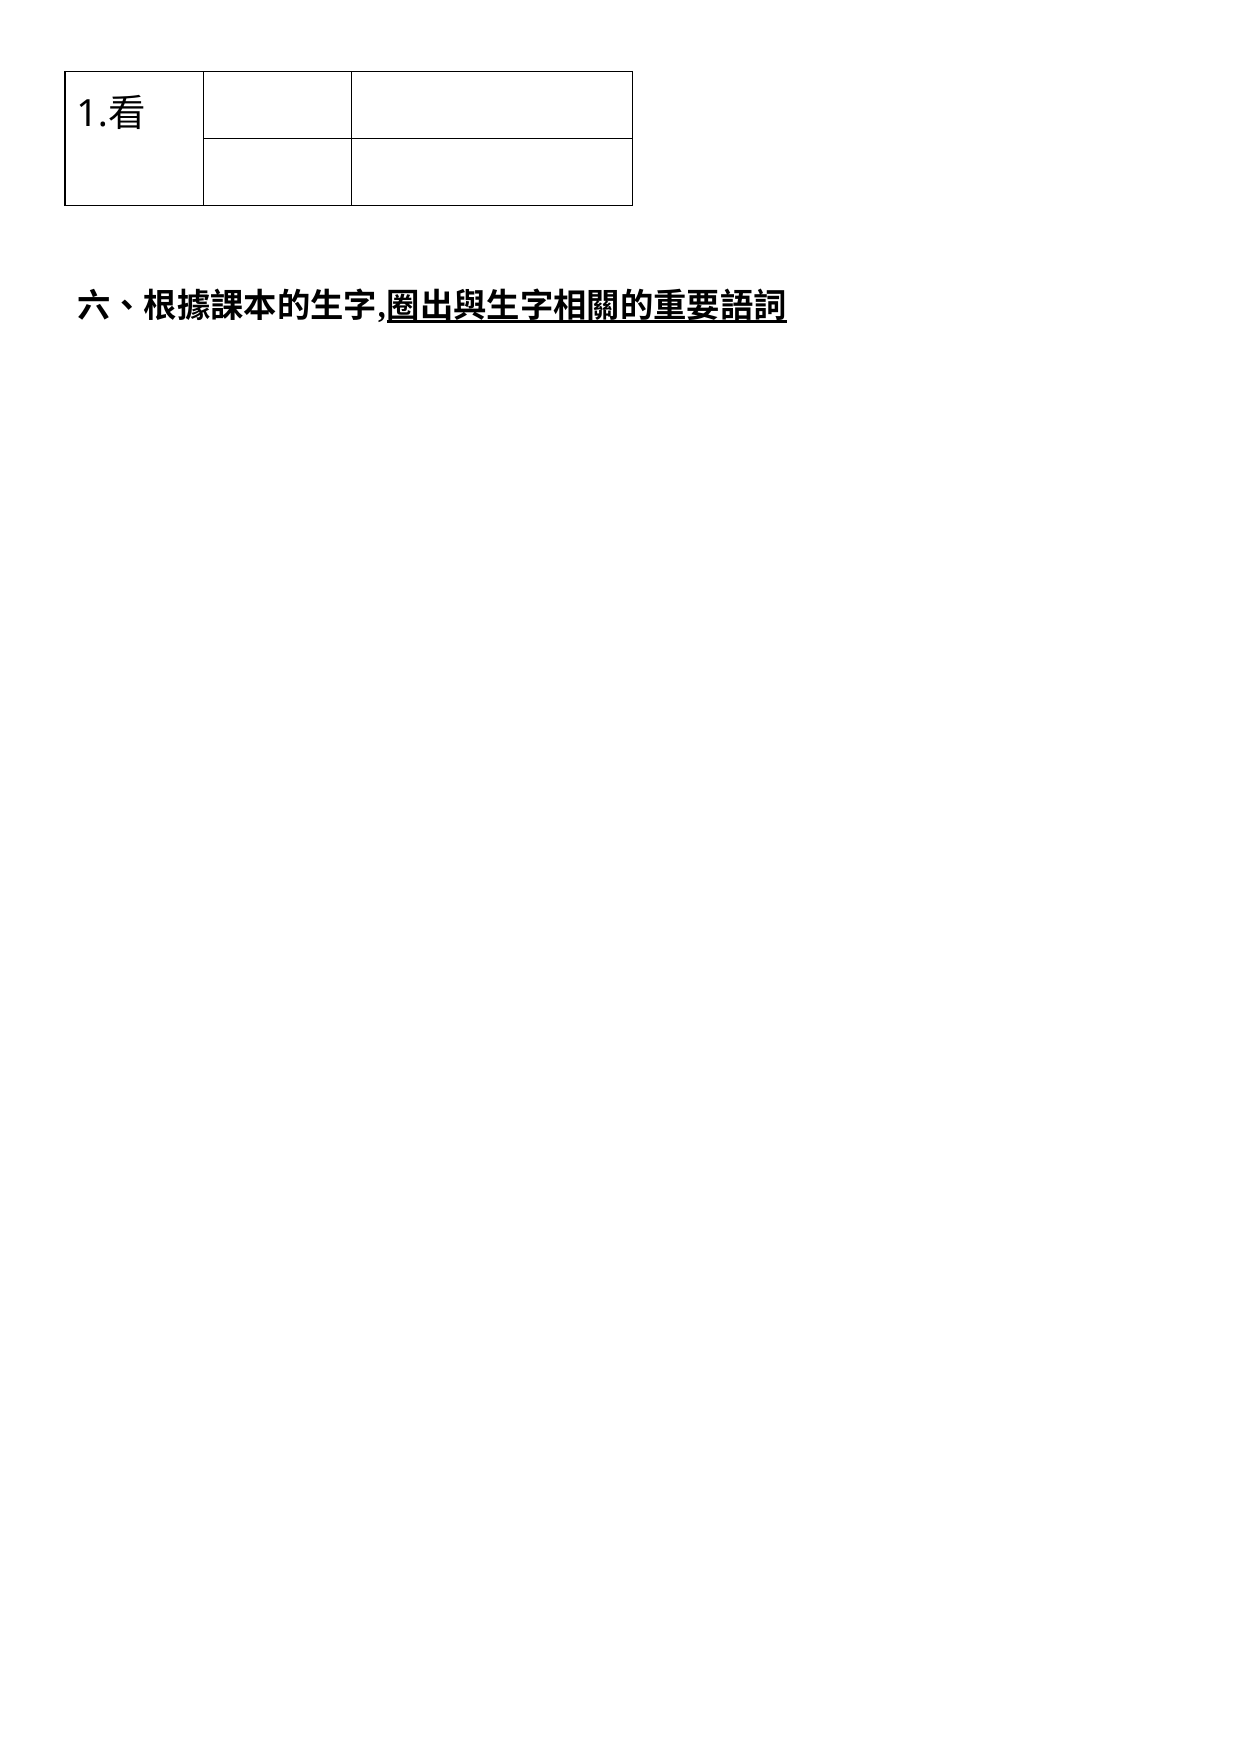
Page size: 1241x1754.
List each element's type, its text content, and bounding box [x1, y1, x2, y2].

table_cell [204, 139, 351, 204]
text 六、根據課本的生字,圈出與生字相關的重要語詞 [77, 266, 1163, 341]
table_header 1.看 [66, 72, 203, 204]
table_header [352, 72, 632, 138]
table_cell [352, 139, 632, 204]
table_header [204, 72, 351, 138]
